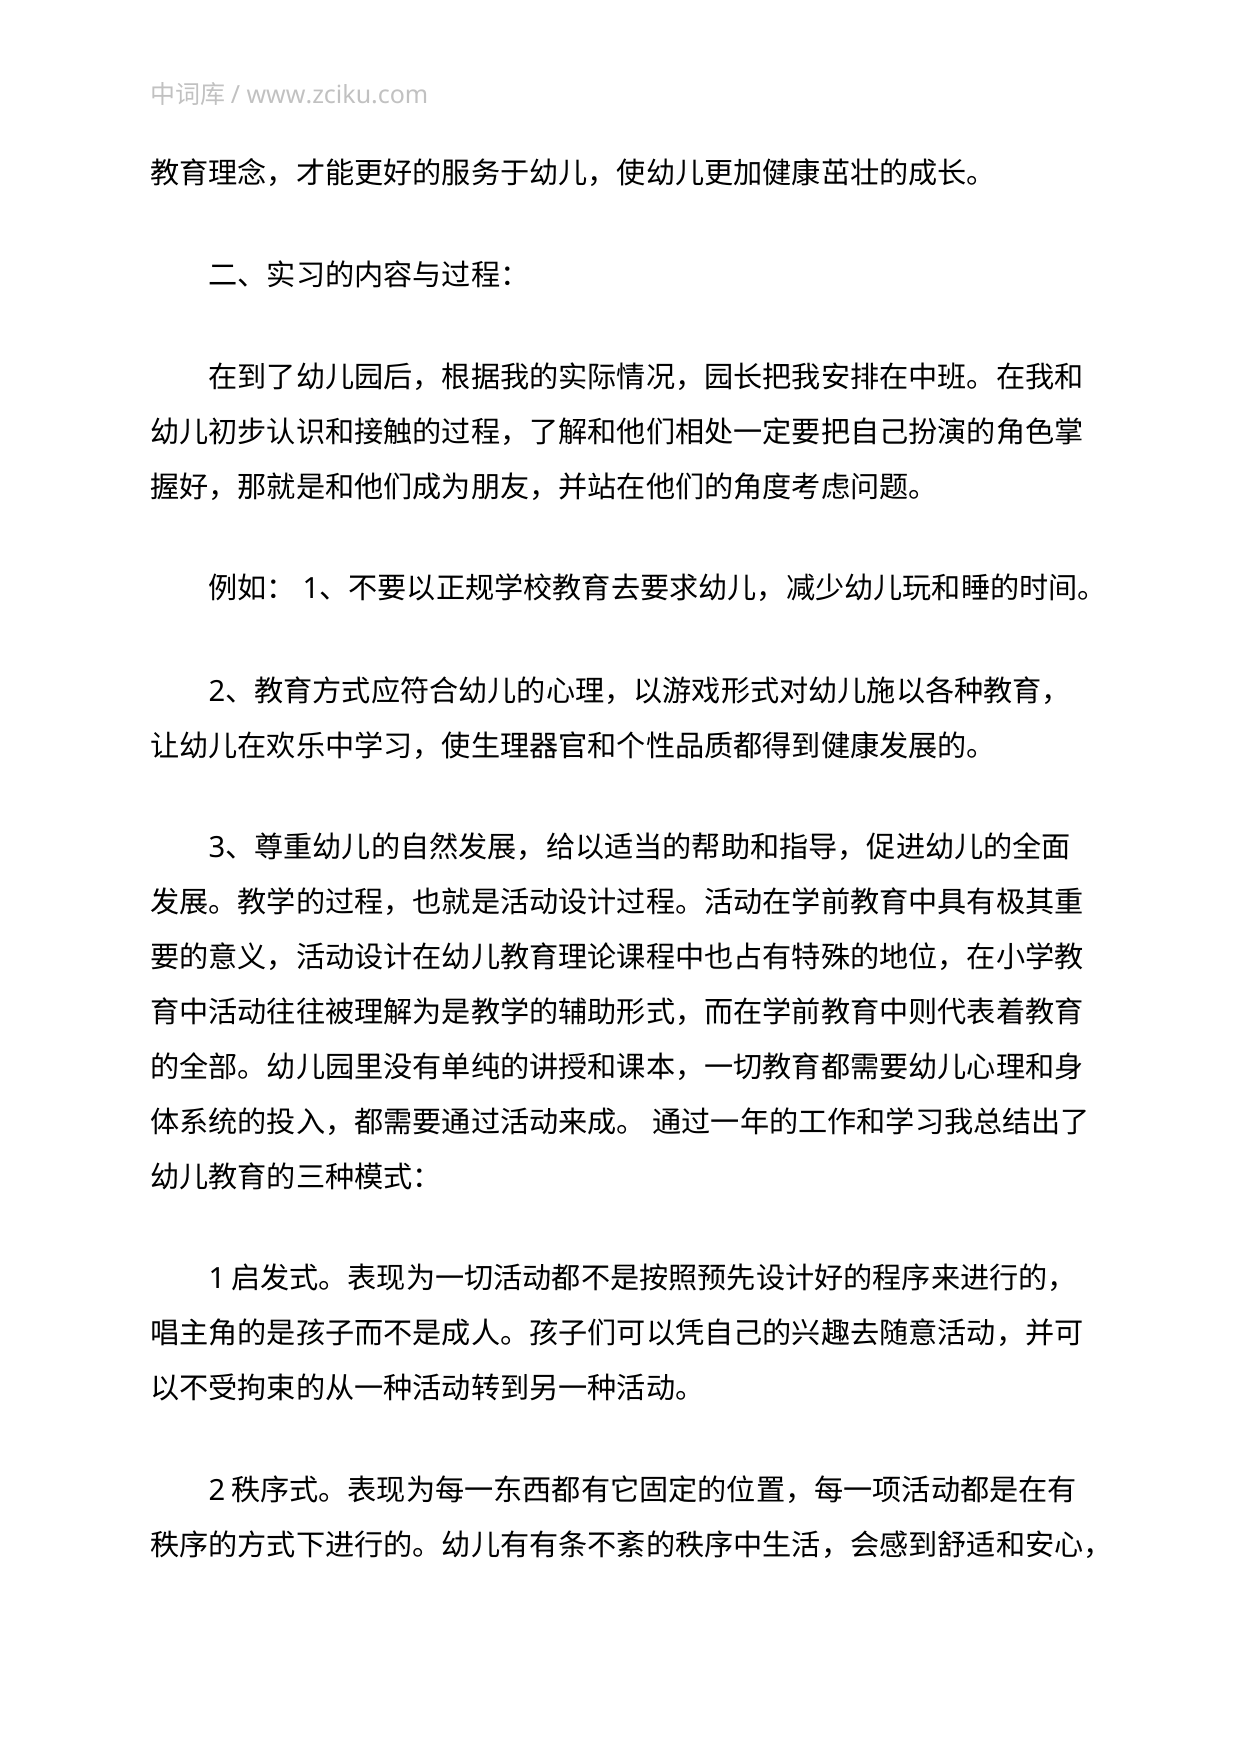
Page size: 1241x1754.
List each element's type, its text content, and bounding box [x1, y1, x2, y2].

text 1启发式。表现为一切活动都不是按照预先设计好的程序来进行的，唱主角的是孩子而不是成人。孩子们可以凭自己的兴趣去随意活动，并可以不受拘束的从一种活动转到另一种活动。 [150, 1255, 1090, 1407]
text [150, 1467, 1090, 1564]
text 二、实习的内容与过程： [150, 252, 1090, 294]
text 例如： 1、不要以正规学校教育去要求幼儿，减少幼儿玩和睡的时间。 [150, 565, 1090, 607]
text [150, 150, 1090, 192]
text 2、教育方式应符合幼儿的心理，以游戏形式对幼儿施以各种教育，让幼儿在欢乐中学习，使生理器官和个性品质都得到健康发展的。 [150, 667, 1090, 764]
text 3、尊重幼儿的自然发展，给以适当的帮助和指导，促进幼儿的全面发展。教学的过程，也就是活动设计过程。活动在学前教育中具有极其重要的意义，活动设计在幼儿教育理论课程中也占有特殊的地位，在小学教育中活动往往被理解为是教学的辅助形式，而在学前教育中则代表着教育的全部。幼儿园里没有单纯的讲授和课本，一切教育都需要幼儿心理和身体系统的投入，都需要通过活动来成。 通过一年的工作和学习我总结出了幼儿教育的三种模式： [150, 824, 1090, 1196]
text 在到了幼儿园后，根据我的实际情况，园长把我安排在中班。在我和幼儿初步认识和接触的过程，了解和他们相处一定要把自己扮演的角色掌握好，那就是和他们成为朋友，并站在他们的角度考虑问题。 [150, 353, 1090, 506]
